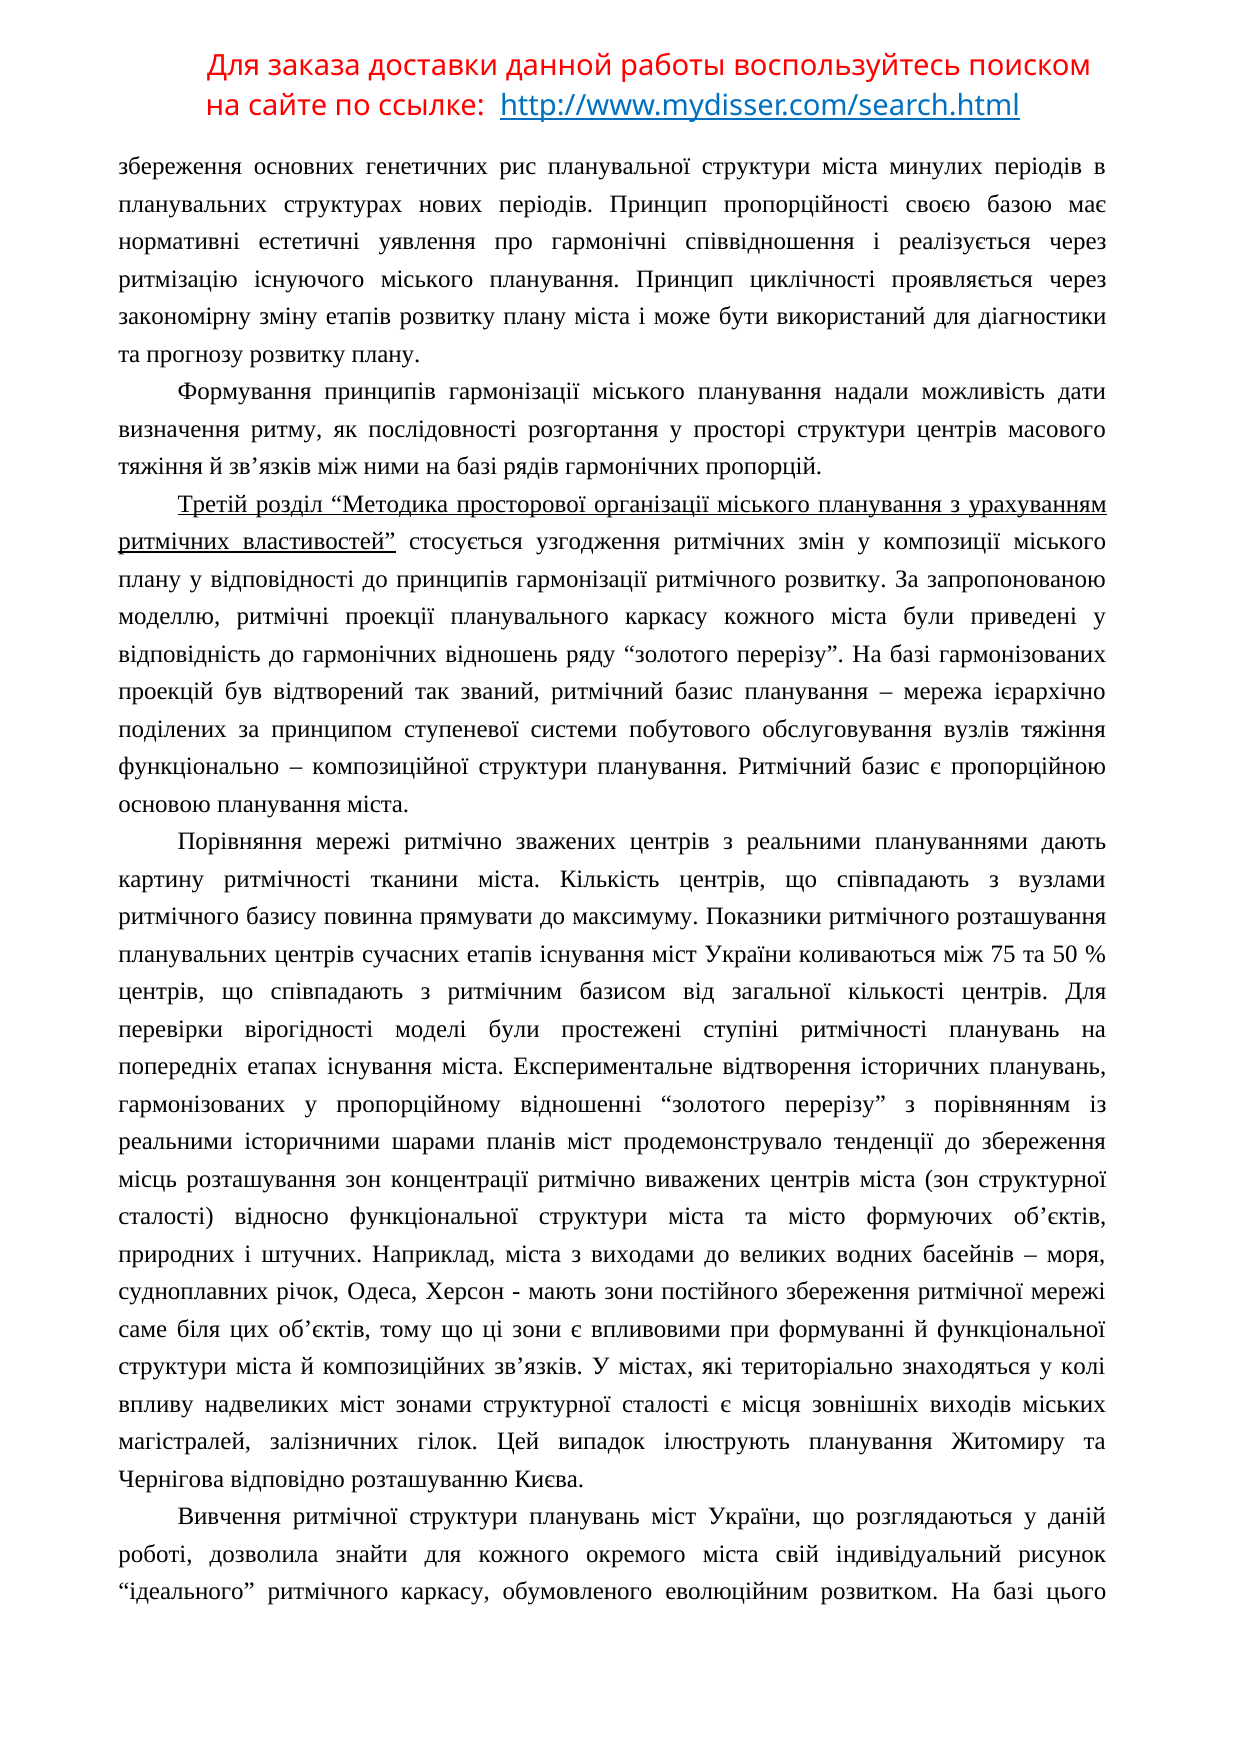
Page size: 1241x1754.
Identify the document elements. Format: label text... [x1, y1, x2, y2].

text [118, 1494, 1107, 1607]
text Порівняння мережі ритмічно зважених центрів з реальними плануваннями дають картину ритмічності тканини міста. Кількість центрів, що співпадають з вузлами ритмічного базису повинна прямувати до максимуму. Показники ритмічного розташування планувальних центрів сучасних етапів існування міст України коливаються між 75 та 50 % центрів, що співпадають з ритмічним базисом від загальної кількості центрів. Для перевірки вірогідності моделі були простежені ступіні ритмічності планувань на попередніх етапах існування міста. Експериментальне відтворення історичних планувань, гармонізованих у пропорційному відношенні “золотого перерізу” з порівнянням із реальними історичними шарами планів міст продемонструвало тенденції до збереження місць розташування зон концентрації ритмічно виважених центрів міста (зон структурної сталості) відносно функціональної структури міста та місто формуючих об’єктів, природних і штучних. Наприклад, міста з виходами до великих водних басейнів – моря, судноплавних річок, Одеса, Херсон - мають зони постійного збереження ритмічної мережі саме біля цих об’єктів, тому що ці зони є впливовими при формуванні й функціональної структури міста й композиційних зв’язків. У містах, які територіально знаходяться у колі впливу надвеликих міст зонами структурної сталості є місця зовнішніх виходів міських магістралей, залізничних гілок. Цей випадок ілюструють планування Житомиру та Чернігова відповідно розташуванню Києва. [118, 819, 1107, 1494]
text Формування принципів гармонізації міського планування надали можливість дати визначення ритму, як послідовності розгортання у просторі структури центрів масового тяжіння й зв’язків між ними на базі рядів гармонічних пропорцій. [118, 369, 1107, 482]
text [118, 144, 1107, 369]
text Третій розділ “Методика просторової організації міського планування з урахуванням ритмічних властивостей” стосується узгодження ритмічних змін у композиції міського плану у відповідності до принципів гармонізації ритмічного розвитку. За запропонованою моделлю, ритмічні проекції планувального каркасу кожного міста були приведені у відповідність до гармонічних відношень ряду “золотого перерізу”. На базі гармонізованих проекцій був відтворений так званий, ритмічний базис планування – мережа ієрархічно поділених за принципом ступеневої системи побутового обслуговування вузлів тяжіння функціонально – композиційної структури планування. Ритмічний базис є пропорційною основою планування міста. [118, 482, 1107, 819]
